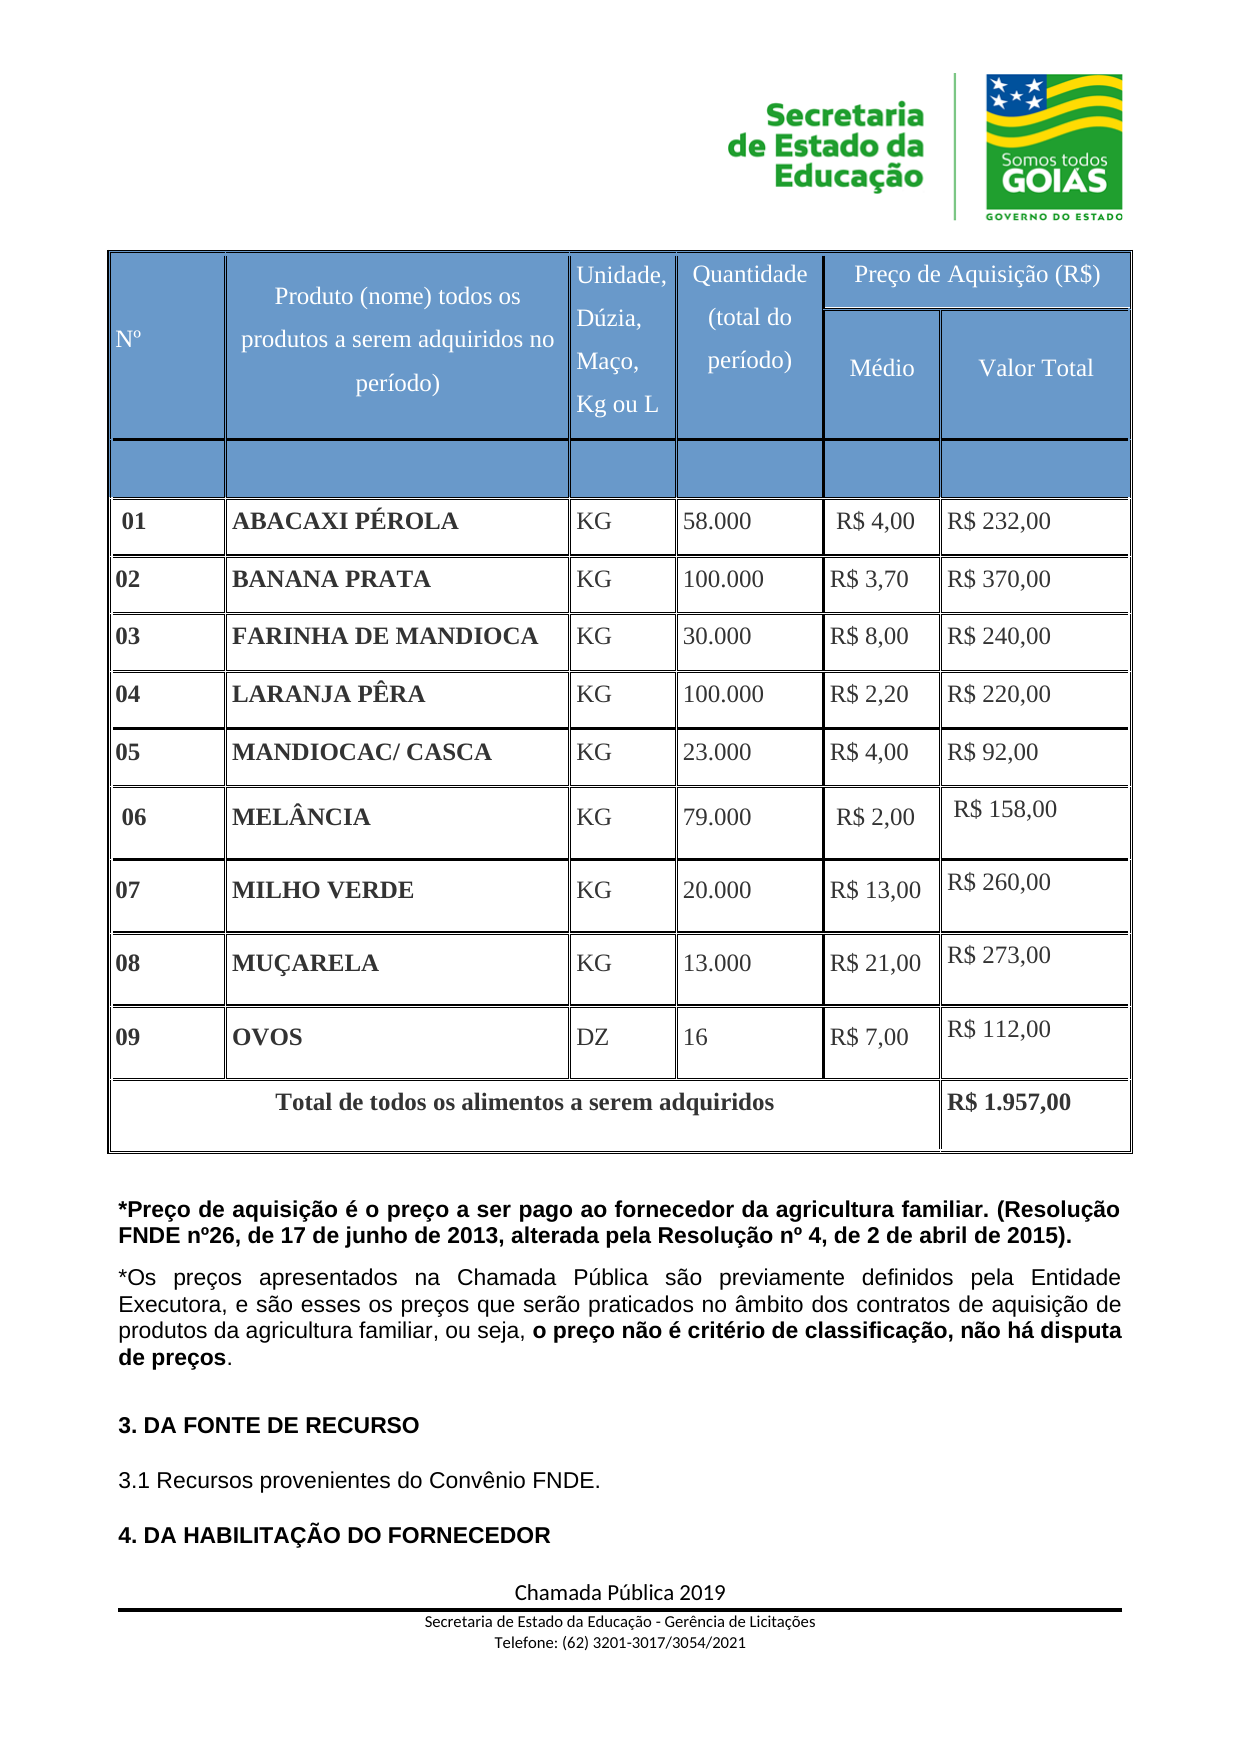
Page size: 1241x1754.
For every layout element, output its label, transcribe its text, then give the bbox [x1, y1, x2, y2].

table_cell R$ 21,00 [825, 935, 939, 1004]
table_cell [109, 438, 224, 497]
table_cell R$ 370,00 [942, 554, 1130, 612]
table_cell 23.000 [678, 730, 822, 785]
table_header Unidade, Dúzia, Maço, Kg ou L [570, 253, 676, 438]
table_cell 07 [109, 858, 224, 931]
table_cell OVOS [227, 1008, 568, 1078]
table_cell R$ 112,00 [942, 1004, 1130, 1078]
table_cell R$ 3,70 [825, 558, 939, 612]
table_cell 09 [111, 1004, 224, 1078]
table_cell R$ 8,00 [825, 615, 939, 669]
table_cell ABACAXI PÉROLA [227, 500, 568, 554]
table_cell [942, 438, 1131, 497]
table_cell MANDIOCAC/ CASCA [227, 730, 568, 785]
table_cell R$ 4,00 [825, 730, 939, 785]
table_header Produto (nome) todos os produtos a serem adquiridos no período) [226, 253, 570, 438]
table_cell MUÇARELA [227, 935, 568, 1004]
text 3.1 Recursos provenientes do Convênio FNDE. [118, 1467, 1122, 1493]
table_cell R$ 4,00 [825, 500, 939, 554]
table_cell 20.000 [678, 861, 822, 931]
table_cell KG [571, 558, 675, 612]
table_cell DZ [571, 1008, 675, 1078]
table_cell KG [571, 788, 675, 858]
table_cell R$ 158,00 [941, 785, 1131, 858]
table_cell KG [571, 615, 675, 669]
table_header Preço de Aquisição (R$) [823, 253, 1130, 307]
table_header Quantidade (total do período) [676, 253, 823, 438]
table_cell R$ 2,00 [825, 788, 939, 858]
table_cell R$ 220,00 [942, 670, 1130, 727]
picture [727, 73, 1123, 222]
table_cell KG [571, 500, 675, 554]
table_cell [678, 441, 822, 497]
table_cell Médio [825, 311, 939, 438]
table_cell KG [571, 935, 675, 1004]
table_cell KG [571, 730, 675, 785]
text *Preço de aquisição é o preço a ser pago ao fornecedor da agricultura familiar. (Resolução FNDE nº26, de 17 de junho de 2013, alterada pela Resolução nº 4, de 2 de abril de 2015). [118, 1196, 1122, 1249]
table_cell 100.000 [678, 558, 822, 612]
table_cell 79.000 [678, 788, 822, 858]
table_cell 30.000 [678, 615, 822, 669]
table_cell 06 [109, 785, 226, 858]
text 4. DA HABILITAÇÃO DO FORNECEDOR [118, 1522, 1122, 1548]
table_cell 02 [111, 554, 224, 612]
text *Os preços apresentados na Chamada Pública são previamente definidos pela Entidade Executora, e são esses os preços que serão praticados no âmbito dos contratos de aquisição de produtos da agricultura familiar, ou seja, o preço não é critério de classificação, não há disputa de preços. [118, 1264, 1122, 1370]
table_cell 13.000 [678, 935, 822, 1004]
table_cell R$ 1.957,00 [941, 1078, 1131, 1151]
table_cell FARINHA DE MANDIOCA [227, 615, 568, 669]
table_cell [227, 441, 568, 497]
table_cell 01 [109, 497, 226, 554]
table_header Nº [111, 253, 226, 438]
table_cell R$ 260,00 [942, 858, 1131, 931]
table_cell R$ 7,00 [825, 1008, 939, 1078]
table_cell LARANJA PÊRA [227, 673, 568, 727]
text 3. DA FONTE DE RECURSO [118, 1412, 1122, 1438]
table_cell KG [571, 861, 675, 931]
table_cell 05 [111, 727, 224, 785]
table_cell Total de todos os alimentos a serem adquiridos [109, 1078, 941, 1151]
table_cell 03 [109, 612, 226, 669]
table_cell 04 [111, 670, 224, 727]
table_cell R$ 232,00 [941, 497, 1131, 554]
table_cell R$ 273,00 [942, 931, 1130, 1004]
table_cell R$ 13,00 [825, 861, 939, 931]
table_cell BANANA PRATA [227, 558, 568, 612]
table_cell 16 [678, 1008, 822, 1078]
table_cell MILHO VERDE [227, 861, 568, 931]
table_cell 100.000 [678, 673, 822, 727]
table_cell R$ 2,20 [825, 673, 939, 727]
table_cell R$ 92,00 [942, 727, 1130, 785]
table_cell 08 [111, 931, 224, 1004]
table_cell [825, 441, 939, 497]
table_cell 58.000 [678, 500, 822, 554]
table_cell [571, 441, 675, 497]
table_cell Valor Total [942, 308, 1130, 438]
table_cell MELÂNCIA [227, 788, 568, 858]
table_cell KG [571, 673, 675, 727]
table_cell R$ 240,00 [941, 612, 1131, 669]
